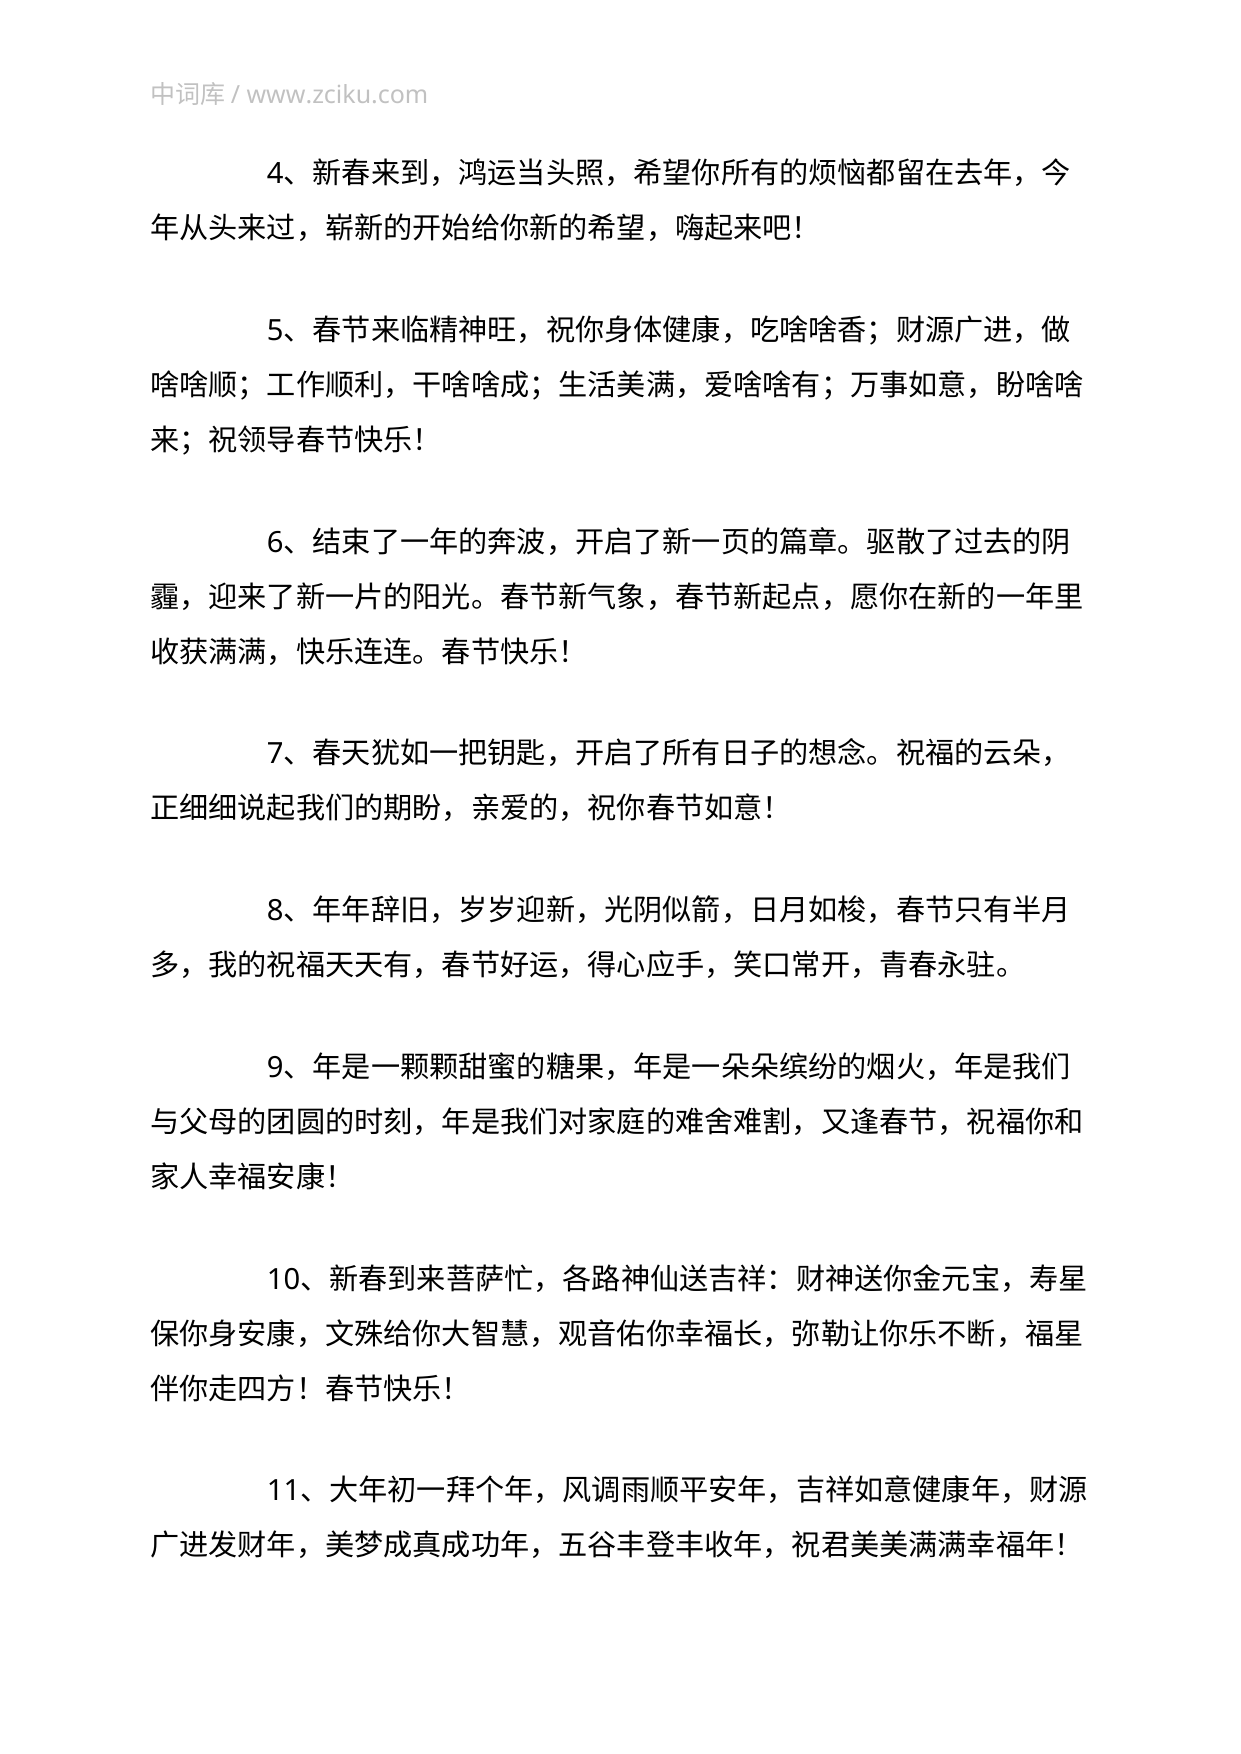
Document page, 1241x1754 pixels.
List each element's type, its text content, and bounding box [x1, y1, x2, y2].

text 8、年年辞旧，岁岁迎新，光阴似箭，日月如梭，春节只有半月多，我的祝福天天有，春节好运，得心应手，笑口常开，青春永驻。 [150, 887, 1090, 984]
text 10、新春到来菩萨忙，各路神仙送吉祥：财神送你金元宝，寿星保你身安康，文殊给你大智慧，观音佑你幸福长，弥勒让你乐不断，福星伴你走四方！春节快乐！ [150, 1255, 1090, 1407]
text 7、春天犹如一把钥匙，开启了所有日子的想念。祝福的云朵，正细细说起我们的期盼，亲爱的，祝你春节如意！ [150, 730, 1090, 827]
text 6、结束了一年的奔波，开启了新一页的篇章。驱散了过去的阴霾，迎来了新一片的阳光。春节新气象，春节新起点，愿你在新的一年里收获满满，快乐连连。春节快乐！ [150, 518, 1090, 671]
text 5、春节来临精神旺，祝你身体健康，吃啥啥香；财源广进，做啥啥顺；工作顺利，干啥啥成；生活美满，爱啥啥有；万事如意，盼啥啥来；祝领导春节快乐！ [150, 307, 1090, 459]
text 9、年是一颗颗甜蜜的糖果，年是一朵朵缤纷的烟火，年是我们与父母的团圆的时刻，年是我们对家庭的难舍难割，又逢春节，祝福你和家人幸福安康！ [150, 1044, 1090, 1196]
text 11、大年初一拜个年，风调雨顺平安年，吉祥如意健康年，财源广进发财年，美梦成真成功年，五谷丰登丰收年，祝君美美满满幸福年！ [150, 1467, 1090, 1564]
text 4、新春来到，鸿运当头照，希望你所有的烦恼都留在去年，今年从头来过，崭新的开始给你新的希望，嗨起来吧！ [150, 150, 1090, 247]
